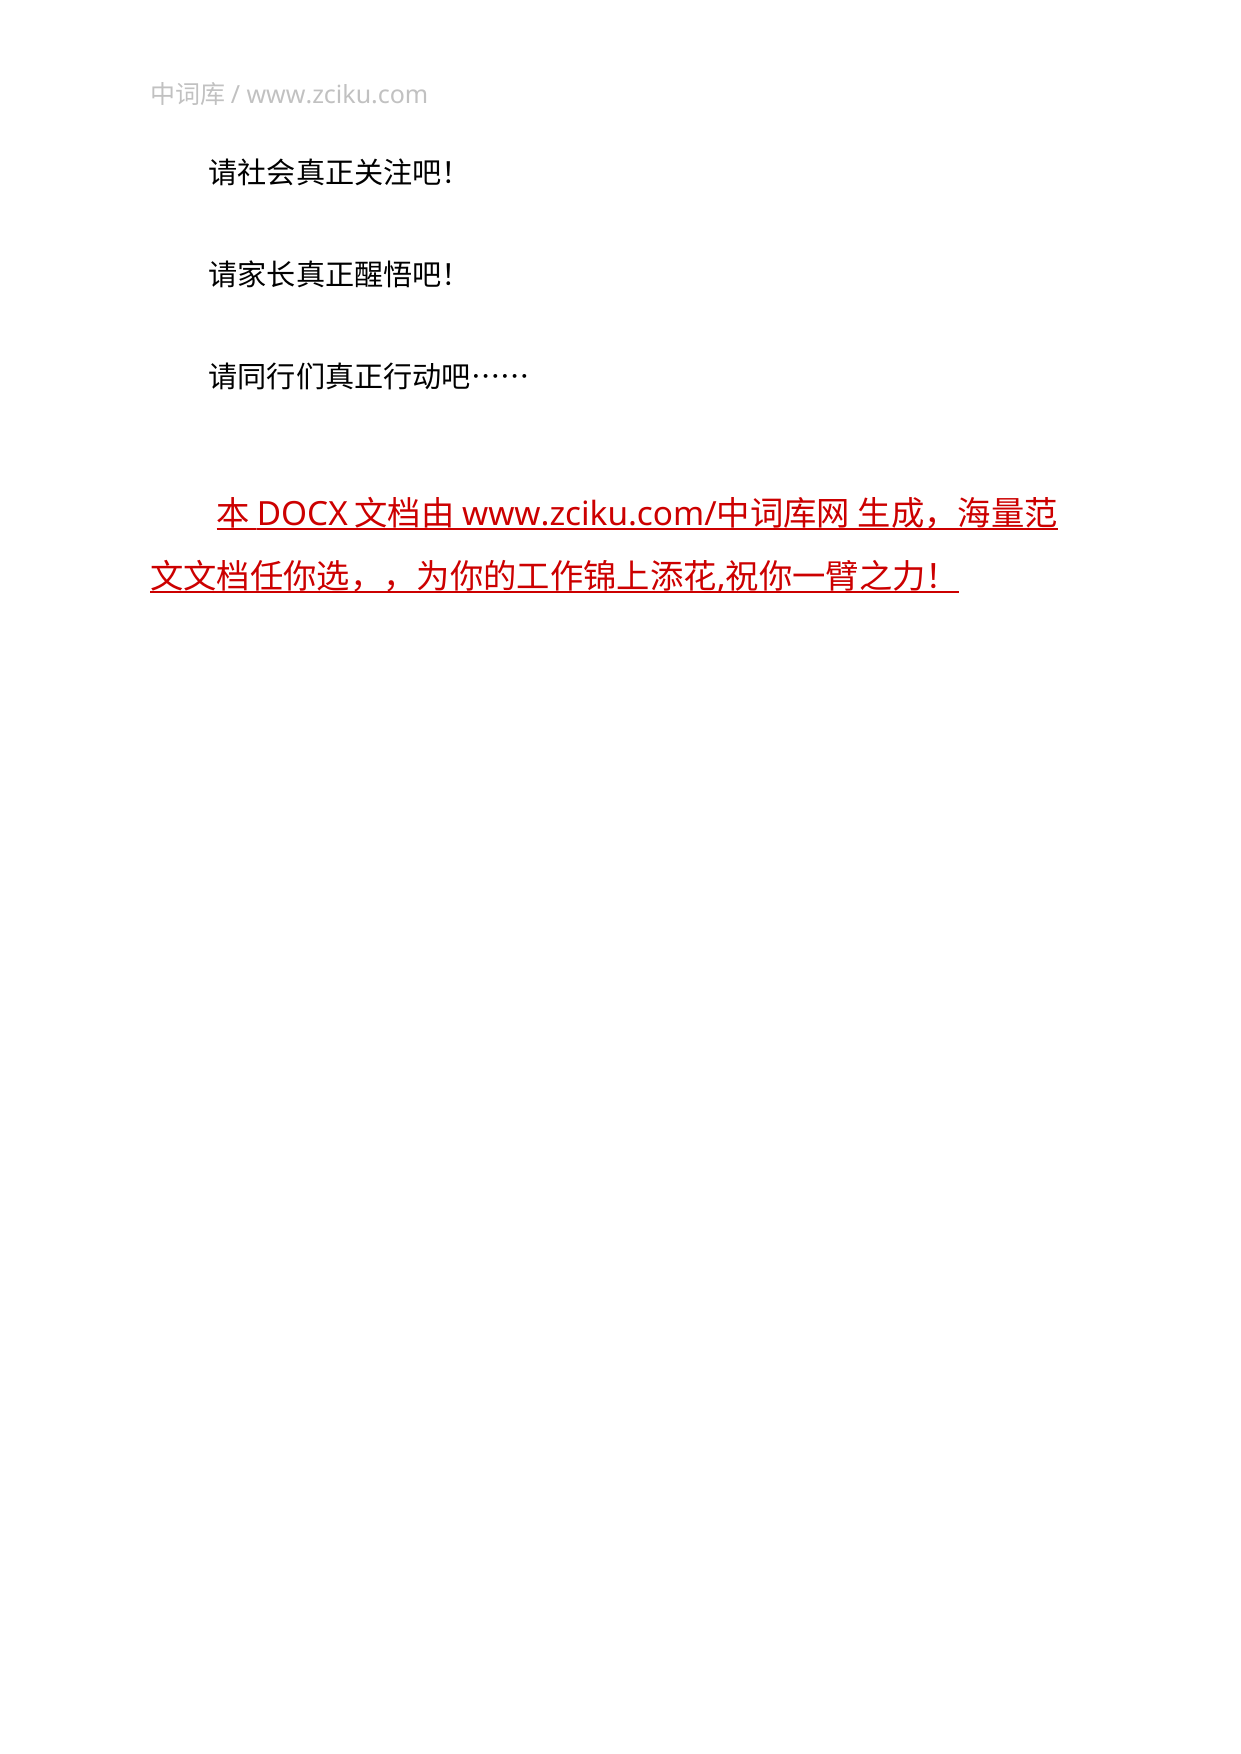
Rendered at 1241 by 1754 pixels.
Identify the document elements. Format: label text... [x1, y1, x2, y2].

text 请社会真正关注吧！ [150, 150, 1090, 192]
text 请同行们真正行动吧…… [150, 353, 1090, 396]
text 本DOCX文档由 www.zciku.com/中词库网 生成，海量范文文档任你选，，为你的工作锦上添花,祝你一臂之力！ [150, 487, 1090, 598]
text 请家长真正醒悟吧！ [150, 252, 1090, 294]
